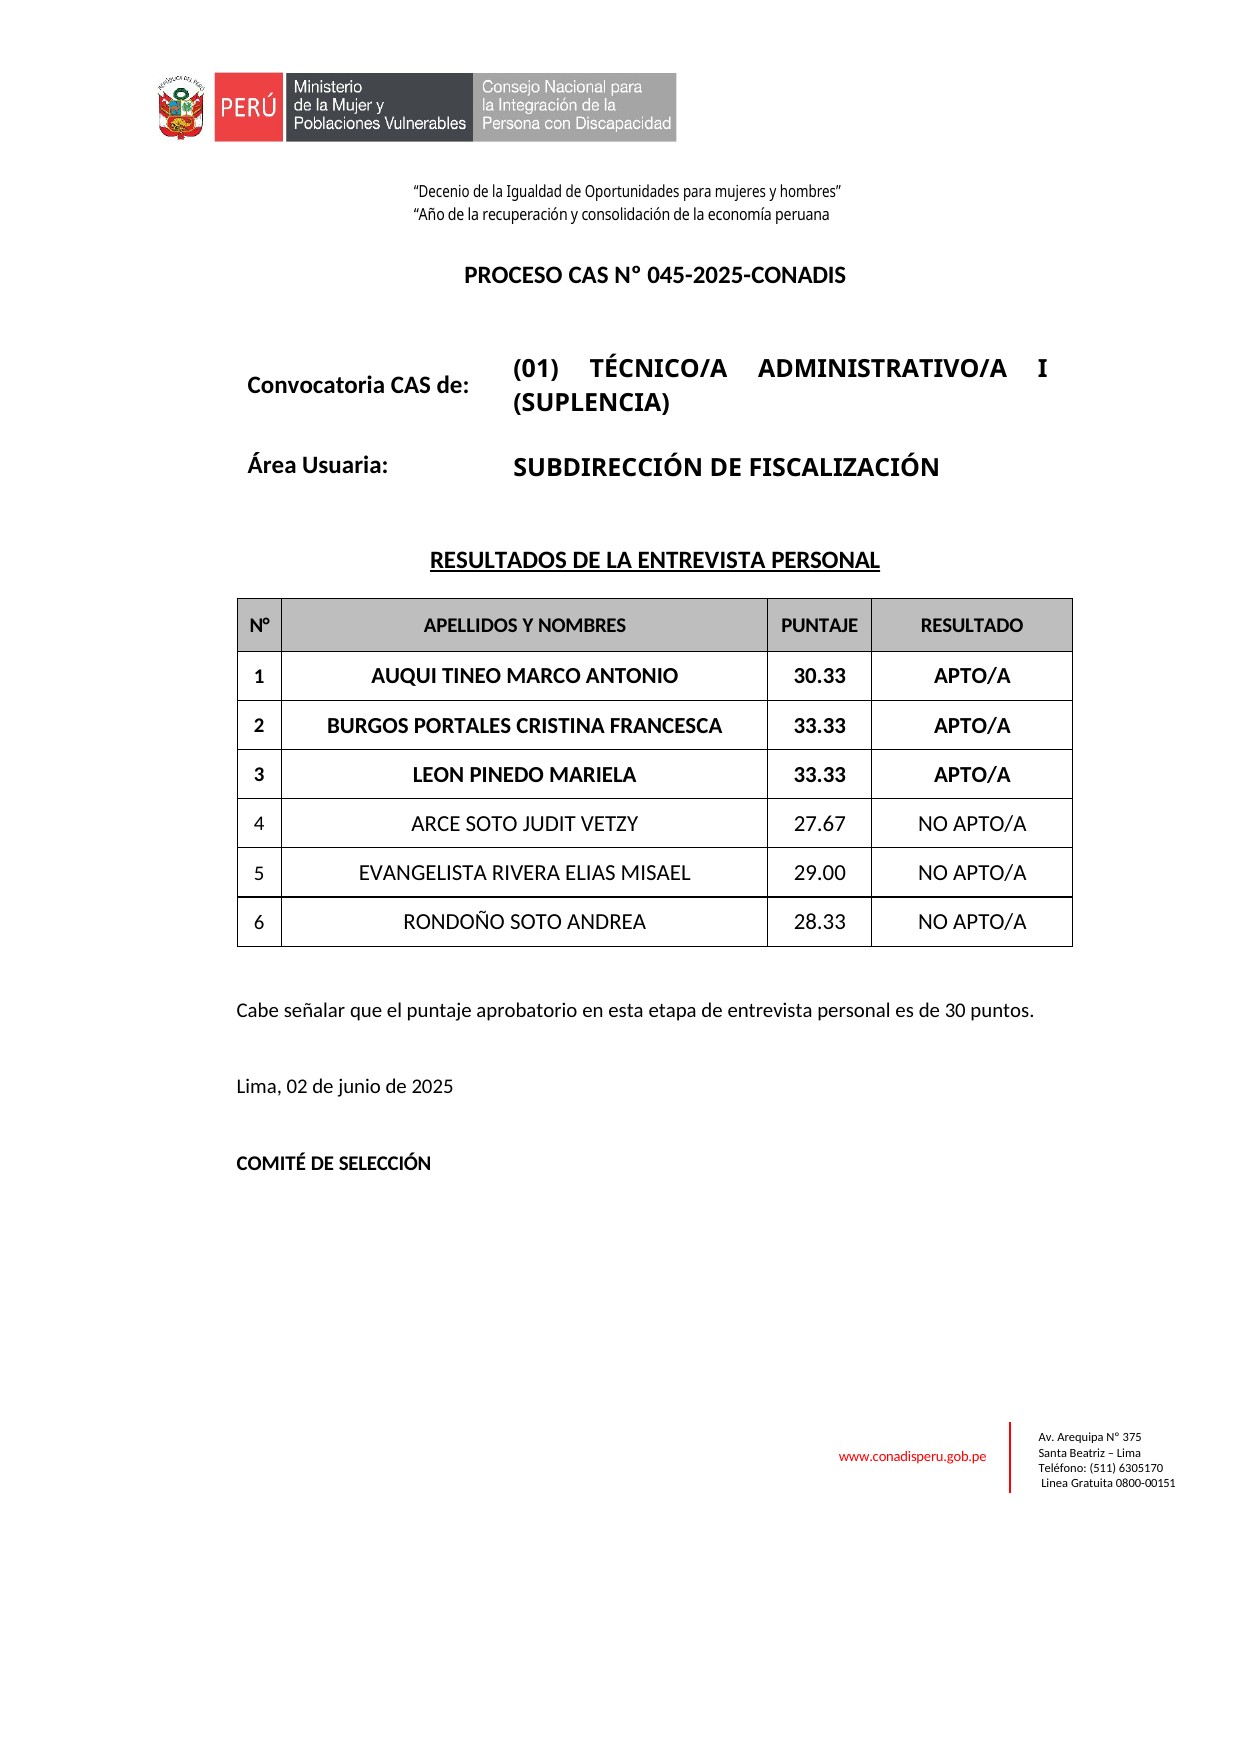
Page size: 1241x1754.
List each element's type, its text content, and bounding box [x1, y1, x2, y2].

text PROCESO CAS Nº 045-2025-CONADIS [148, 259, 1163, 289]
table_cell 28.33 [768, 898, 871, 946]
table_cell AUQUI TINEO MARCO ANTONIO [282, 652, 767, 700]
text Linea Gratuita 0800-00151 [1041, 1476, 1181, 1491]
table_cell NO APTO/A [872, 898, 1072, 946]
table_header RESULTADO [872, 599, 1072, 651]
text Cabe señalar que el puntaje aprobatorio en esta etapa de entrevista personal es de 30 puntos. [226, 997, 1073, 1023]
table_header APELLIDOS Y NOMBRES [282, 599, 767, 651]
text Av. Arequipa Nº 375 Santa Beatriz – Lima Teléfono: (511) 6305170 [1038, 1429, 1164, 1476]
table_header PUNTAJE [768, 599, 871, 651]
table_cell 5 [238, 848, 281, 896]
text RESULTADOS DE LA ENTREVISTA PERSONAL [148, 544, 1162, 575]
picture [157, 72, 677, 142]
table_cell 30.33 [768, 652, 871, 700]
text www.conadisperu.gob.pe [148, 1447, 986, 1465]
table_cell 27.67 [768, 799, 871, 847]
table_header N° [238, 599, 281, 651]
table_cell 29.00 [768, 848, 871, 896]
table_cell BURGOS PORTALES CRISTINA FRANCESCA [282, 701, 767, 749]
table_cell NO APTO/A [872, 848, 1072, 896]
table_cell APTO/A [872, 750, 1072, 798]
table_cell RONDOÑO SOTO ANDREA [282, 898, 767, 946]
table_cell ARCE SOTO JUDIT VETZY [282, 799, 767, 847]
table_cell 6 [238, 898, 281, 946]
table_cell SUBDIRECCIÓN DE FISCALIZACIÓN [502, 419, 1078, 483]
text “Año de la recuperación y consolidación de la economía peruana [414, 202, 843, 225]
text “Decenio de la Igualdad de Oportunidades para mujeres y hombres” [414, 179, 843, 202]
table_cell APTO/A [872, 652, 1072, 700]
table_cell Área Usuaria: [236, 419, 502, 483]
table_cell EVANGELISTA RIVERA ELIAS MISAEL [282, 848, 767, 896]
table_header Convocatoria CAS de: [236, 351, 502, 419]
table_cell 33.33 [768, 750, 871, 798]
text COMITÉ DE SELECCIÓN [226, 1150, 1073, 1175]
table_cell 3 [238, 750, 281, 798]
table_cell NO APTO/A [872, 799, 1072, 847]
table_cell 4 [238, 799, 281, 847]
text Lima, 02 de junio de 2025 [226, 1074, 1073, 1099]
table_cell 1 [238, 652, 281, 700]
table_header (01) TÉCNICO/A ADMINISTRATIVO/A I (SUPLENCIA) [502, 351, 1078, 419]
table_cell 33.33 [768, 701, 871, 749]
table_cell APTO/A [872, 701, 1072, 749]
table_cell LEON PINEDO MARIELA [282, 750, 767, 798]
table_cell 2 [238, 701, 281, 749]
